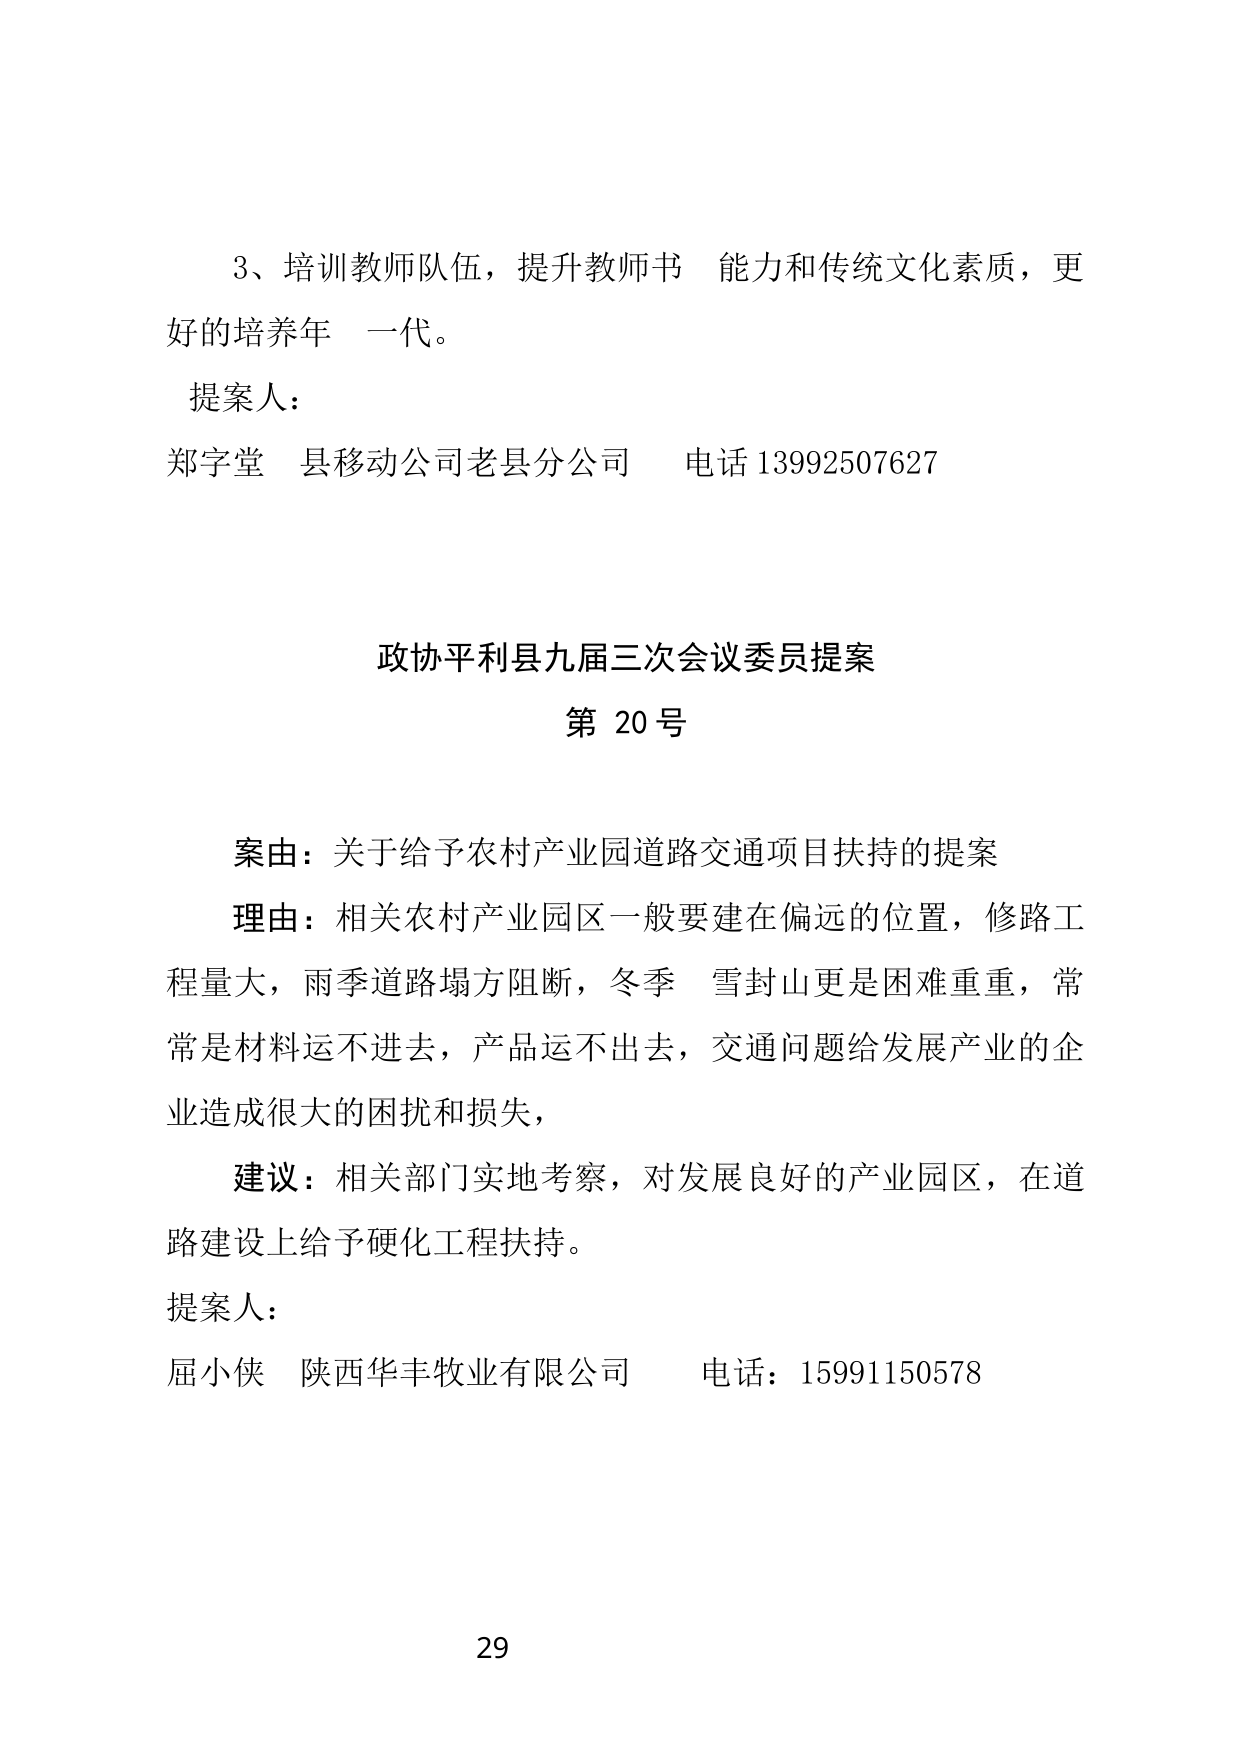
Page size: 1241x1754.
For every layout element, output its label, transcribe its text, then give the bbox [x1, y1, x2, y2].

text 提案人： [165, 1273, 1087, 1338]
text 建议：相关部门实地考察，对发展良好的产业园区，在道路建设上给予硬化工程扶持。 [165, 1143, 1087, 1273]
text 案由：关于给予农村产业园道路交通项目扶持的提案 [165, 818, 1087, 883]
text 政协平利县九届三次会议委员提案 [165, 623, 1087, 688]
text 3、培训教师队伍，提升教师书写能力和传统文化素质，更好的培养年轻一代。 [165, 233, 1087, 363]
text 郑字堂 县移动公司老县分公司 电话13992507627 [165, 428, 1087, 493]
text 理由：相关农村产业园区一般要建在偏远的位置，修路工程量大，雨季道路塌方阻断，冬季冰雪封山更是困难重重，常常是材料运不进去，产品运不出去，交通问题给发展产业的企业造成很大的困扰和损失， [165, 883, 1087, 1143]
text 屈小侠 陕西华丰牧业有限公司 电话：15991150578 [165, 1338, 1087, 1403]
text 提案人： [165, 363, 1087, 428]
text 第 20号 [165, 688, 1087, 753]
